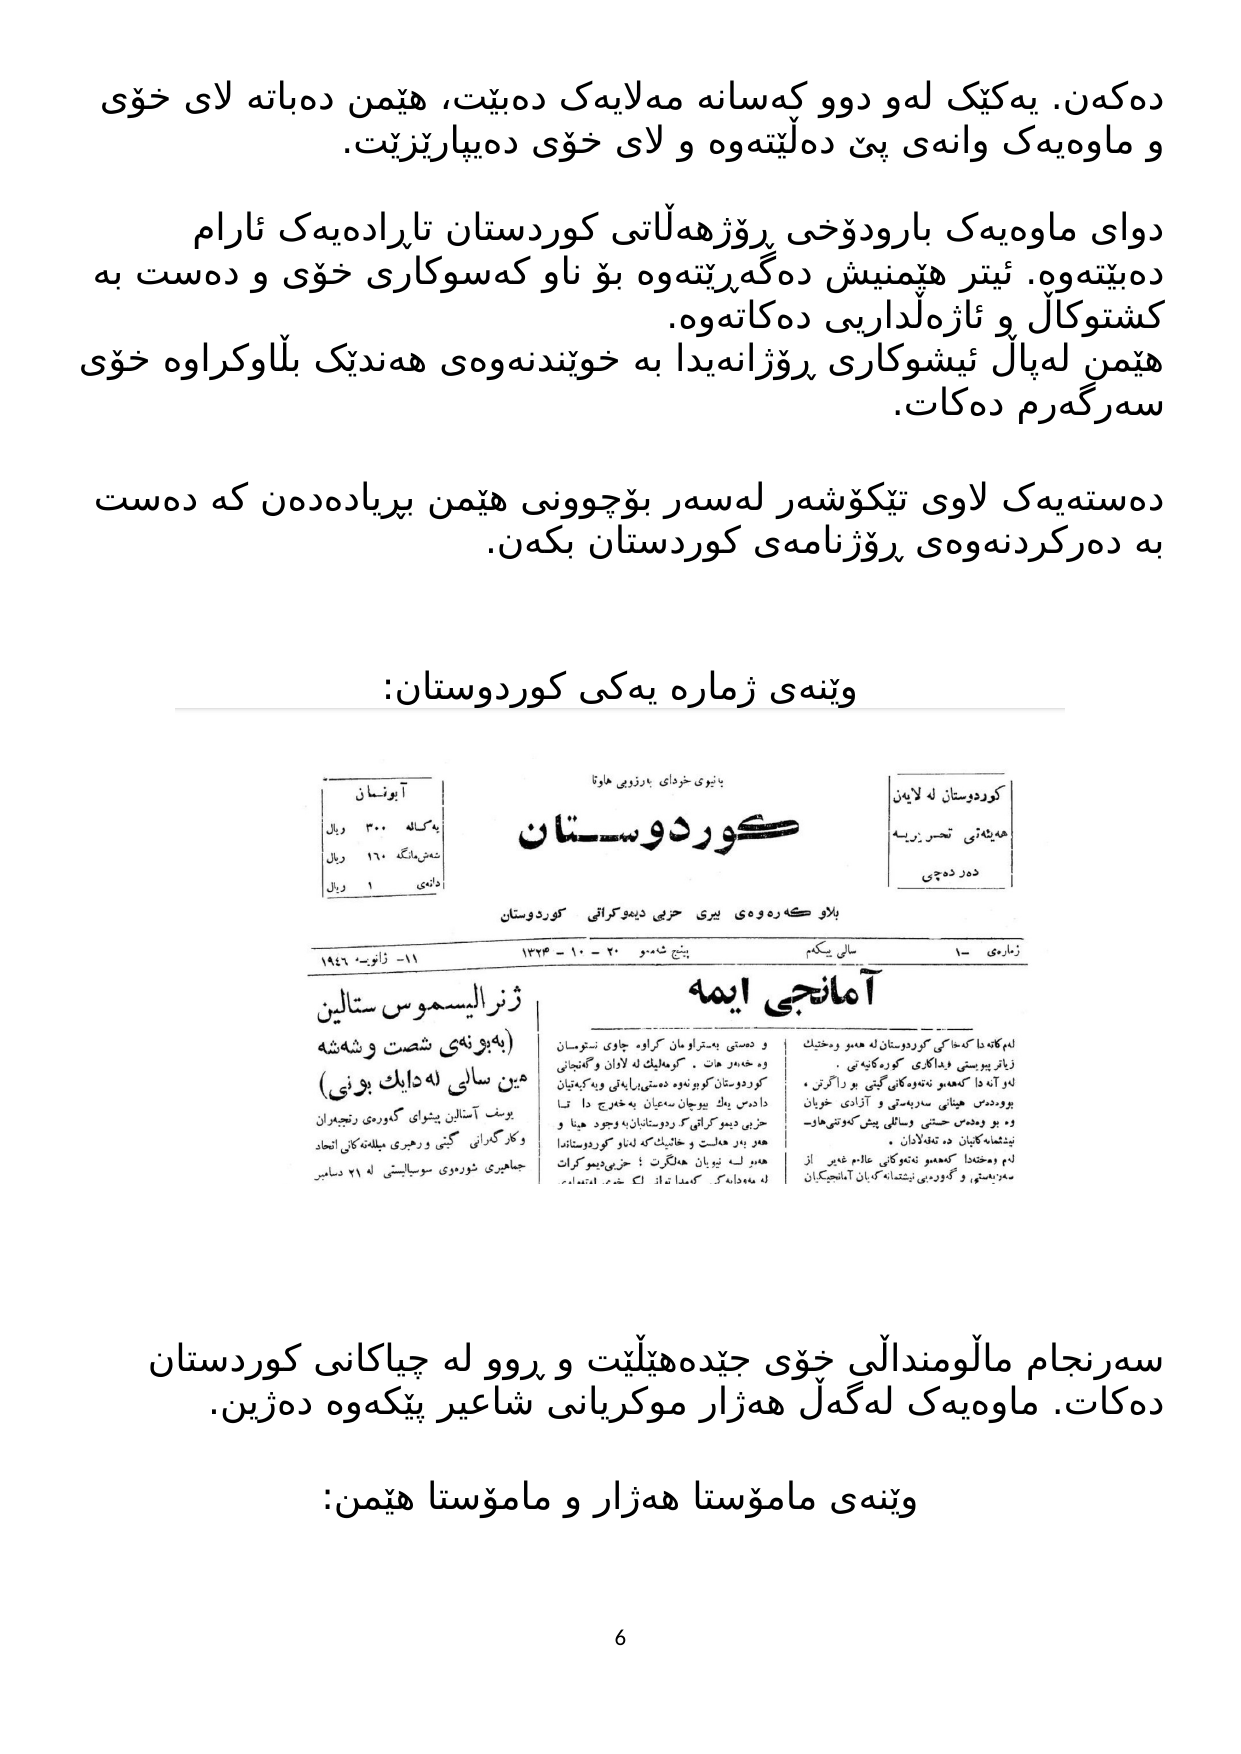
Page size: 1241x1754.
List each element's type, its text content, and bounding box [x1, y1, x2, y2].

text دەستەیەک لاوی تێکۆشەر لەسەر بۆچوونی هێمن بڕیادەدەن کە دەست بە دەرکردنەوەی ڕۆژنامەی کوردستان بکەن. [75, 475, 1165, 562]
text دوای ماوەیەک بارودۆخی ڕۆژهەڵاتی کوردستان تاڕادەیەک ئارام دەبێتەوە. ئیتر هێمنیش دەگەڕێتەوە بۆ ناو کەسوکاری خۆی و دەست بە کشتوکاڵ و ئاژەڵداریی دەکاتەوە. هێمن لەپاڵ ئیشوکاری ڕۆژانەیدا بە خوێندنەوەی هەندێک بڵاوکراوە خۆی سەرگەرم دەکات. [75, 162, 1165, 424]
picture [175, 708, 1065, 1184]
text سەرنجام ماڵومنداڵی خۆی جێدەهێڵێت و ڕوو لە چیاکانی کوردستان دەکات. ماوەیەک لەگەڵ هەژار موکریانی شاعیر پێکەوە دەژین. [75, 1336, 1165, 1424]
text وێنەی مامۆستا هەژار و مامۆستا هێمن: [75, 1475, 1165, 1518]
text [75, 75, 1165, 162]
text وێنەی ژمارە یەکی کوردوستان: [75, 664, 1165, 708]
